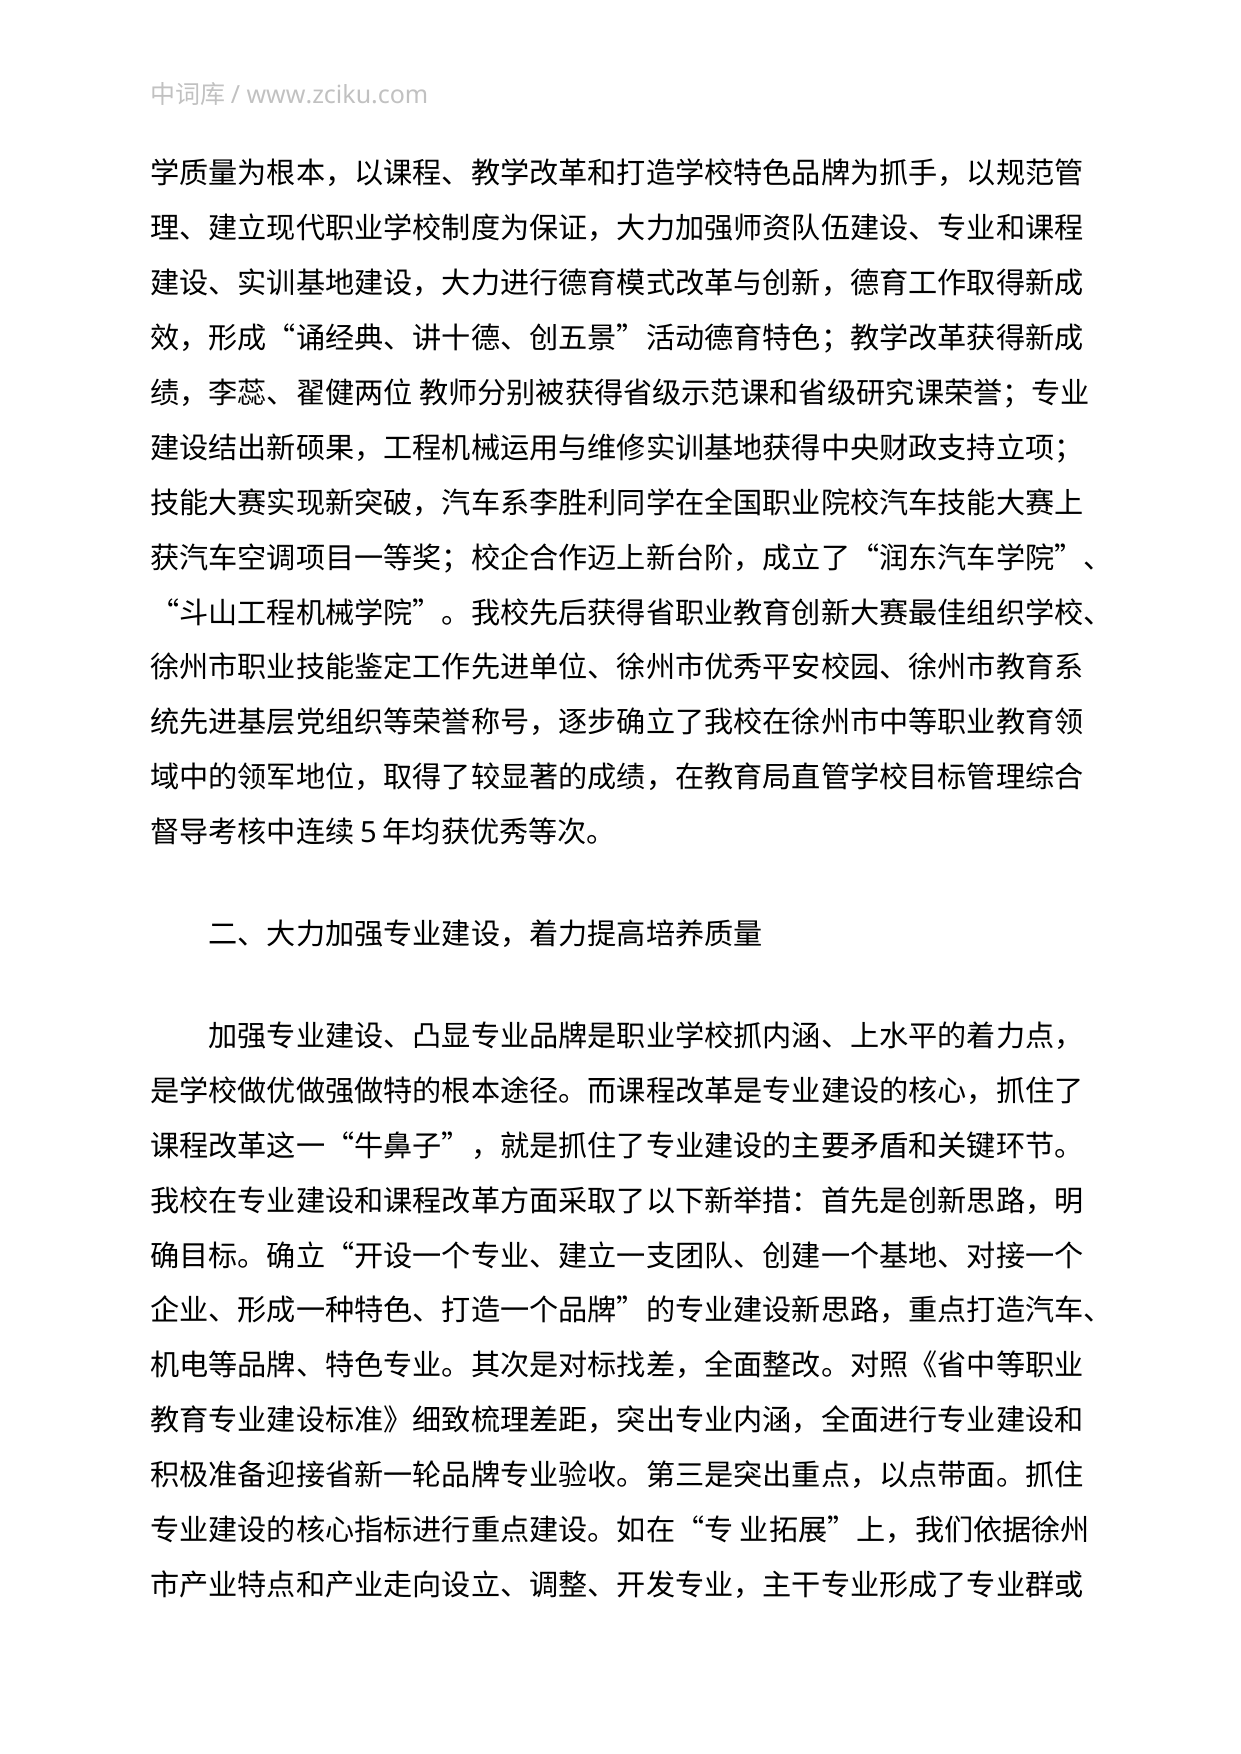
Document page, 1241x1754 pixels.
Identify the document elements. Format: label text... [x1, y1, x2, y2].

text 二、大力加强专业建设，着力提高培养质量 [150, 911, 1090, 953]
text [150, 150, 1090, 851]
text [150, 1012, 1090, 1604]
